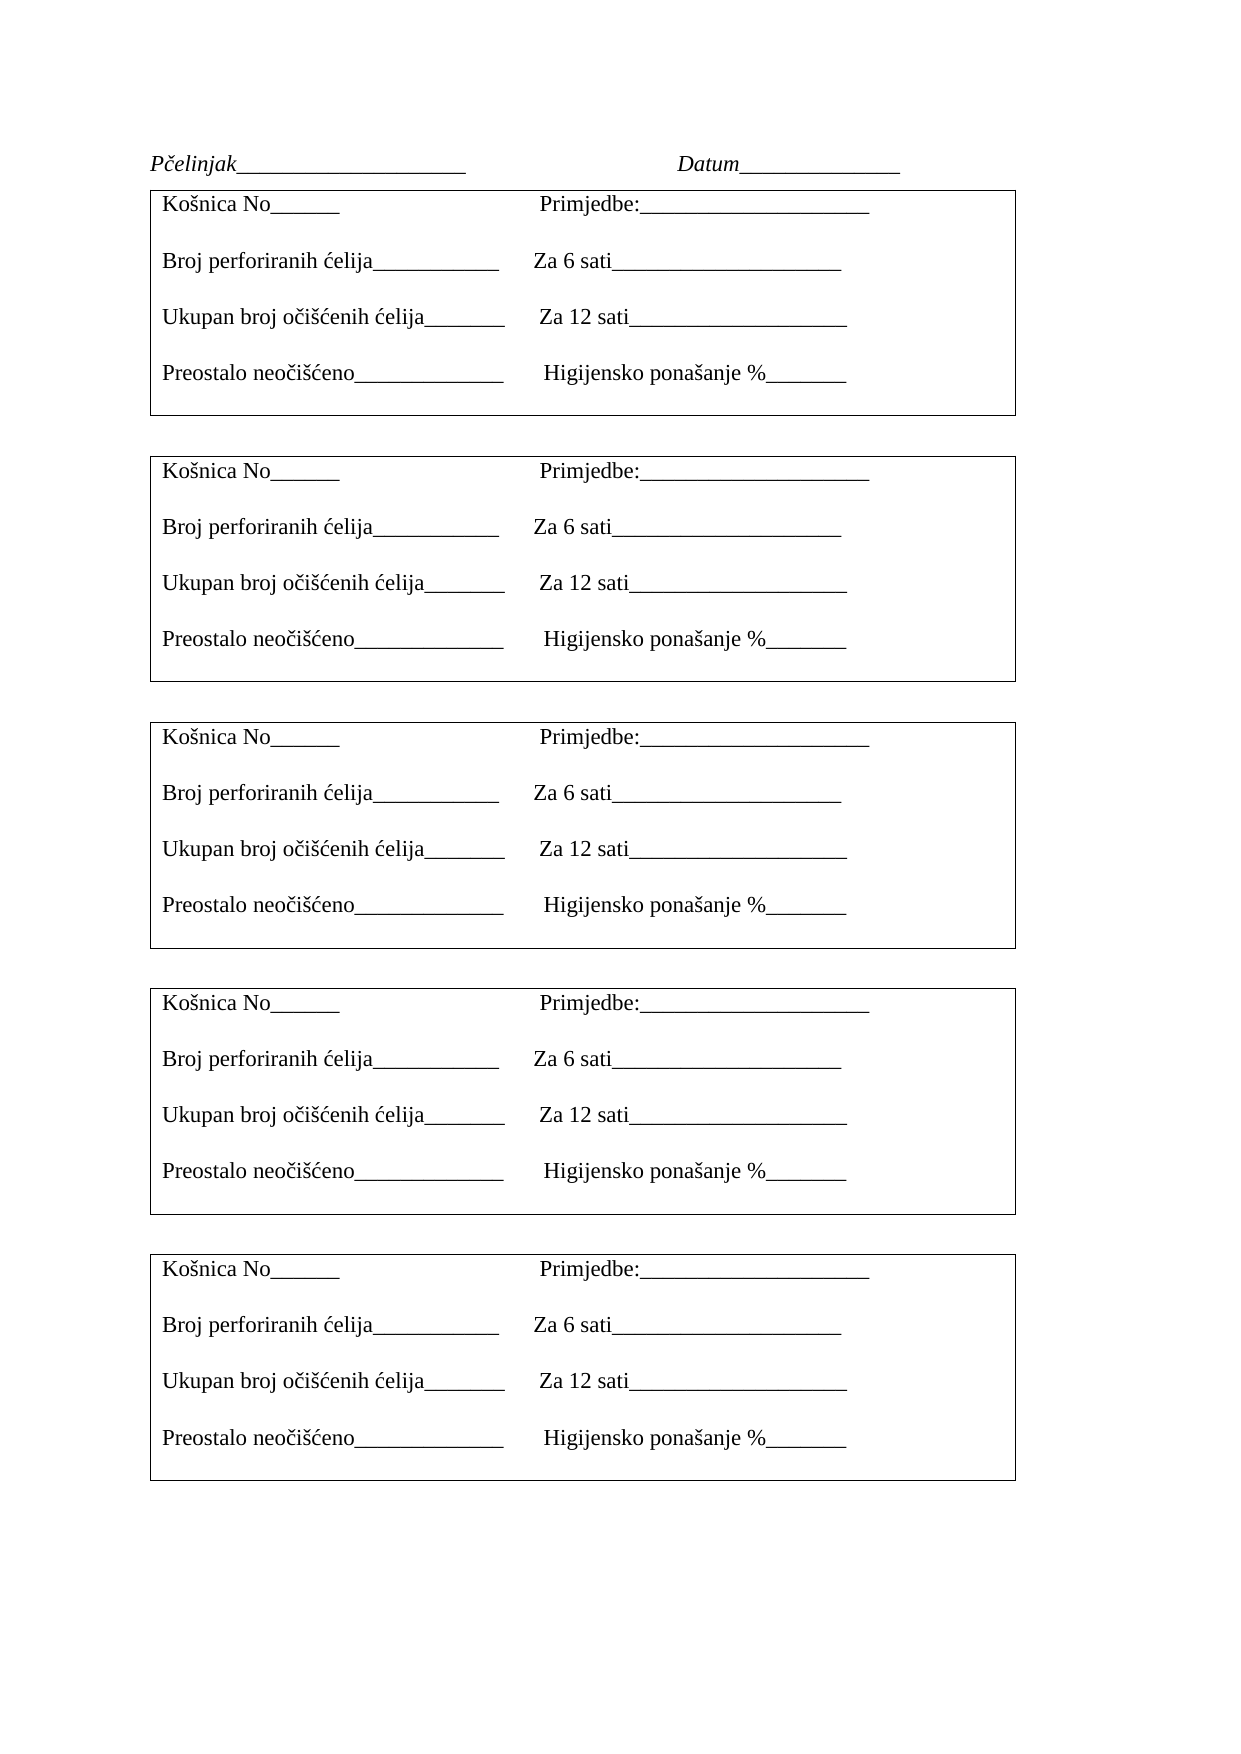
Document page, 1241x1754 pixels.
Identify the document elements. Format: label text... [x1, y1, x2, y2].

table_header Košnica No______ Primjedbe:____________________ Broj perforiranih ćelija___________ Za 6 sati____________________ Ukupan broj očišćenih ćelija_______ Za 12 sati___________________ Preostalo neočišćeno_____________ Higijensko ponašanje %_______ [151, 723, 1015, 947]
text Pčelinjak____________________ Datum______________ [150, 150, 1090, 176]
table_header Košnica No______ Primjedbe:____________________ Broj perforiranih ćelija___________ Za 6 sati____________________ Ukupan broj očišćenih ćelija_______ Za 12 sati___________________ Preostalo neočišćeno_____________ Higijensko ponašanje %_______ [151, 457, 1015, 681]
table_header Košnica No______ Primjedbe:____________________ Broj perforiranih ćelija___________ Za 6 sati____________________ Ukupan broj očišćenih ćelija_______ Za 12 sati___________________ Preostalo neočišćeno_____________ Higijensko ponašanje %_______ [151, 989, 1015, 1213]
table_header Košnica No______ Primjedbe:____________________ Broj perforiranih ćelija___________ Za 6 sati____________________ Ukupan broj očišćenih ćelija_______ Za 12 sati___________________ Preostalo neočišćeno_____________ Higijensko ponašanje %_______ [151, 191, 1015, 415]
table_header Košnica No______ Primjedbe:____________________ Broj perforiranih ćelija___________ Za 6 sati____________________ Ukupan broj očišćenih ćelija_______ Za 12 sati___________________ Preostalo neočišćeno_____________ Higijensko ponašanje %_______ [151, 1255, 1015, 1480]
